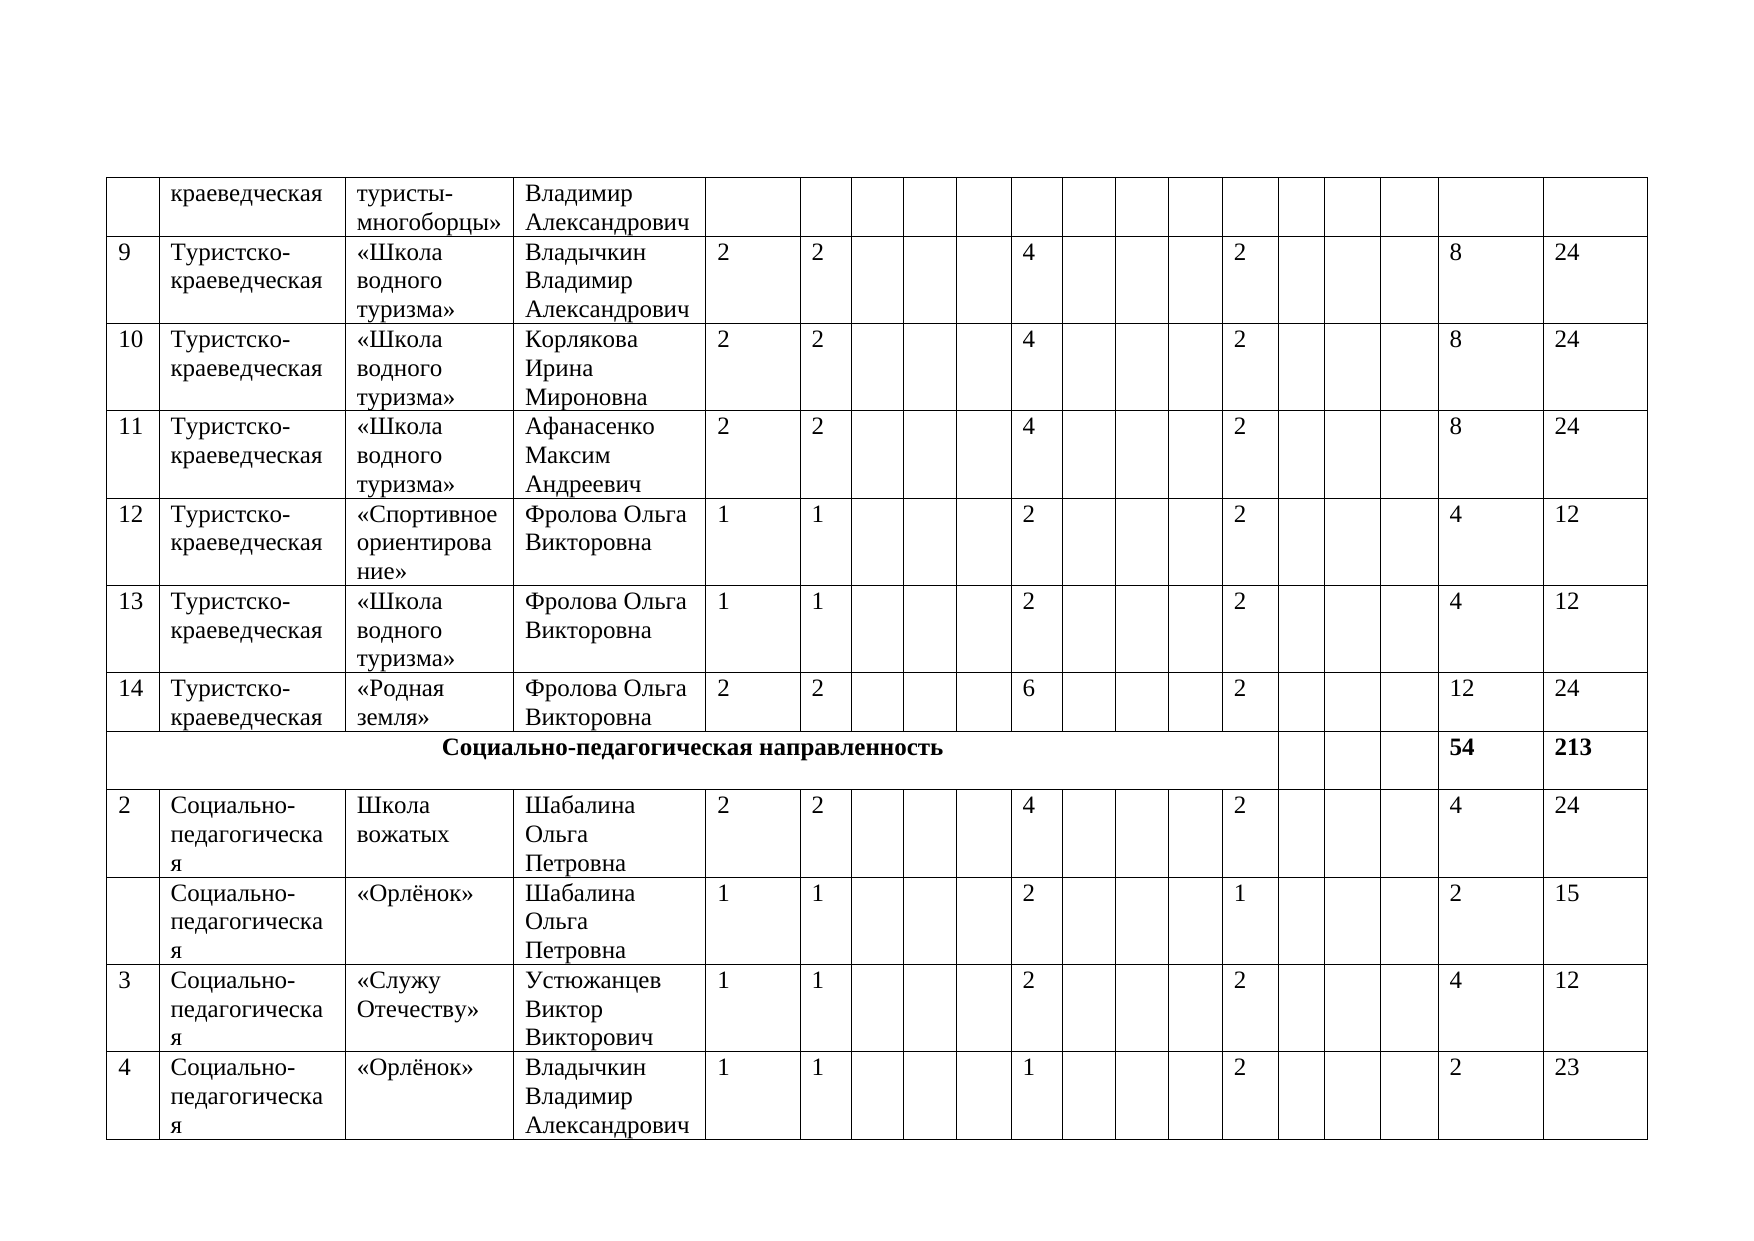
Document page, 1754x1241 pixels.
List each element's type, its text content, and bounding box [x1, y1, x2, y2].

table_cell [1279, 586, 1324, 672]
table_cell 2 [1223, 673, 1278, 731]
table_cell [1116, 178, 1168, 236]
table_cell [1169, 965, 1222, 1051]
table_cell [852, 1052, 903, 1138]
table_cell 2 [107, 790, 159, 877]
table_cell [514, 178, 705, 236]
table_cell 2 [1223, 324, 1278, 410]
table_cell Шабалина Ольга Петровна [514, 878, 705, 964]
table_cell 8 [1439, 237, 1543, 323]
table_cell Туристско-краеведческая [160, 499, 345, 585]
table_cell Туристско-краеведческая [160, 586, 345, 672]
table_cell [852, 586, 903, 672]
table_cell [1381, 965, 1438, 1051]
table_cell [1063, 586, 1115, 672]
table_cell 3 [852, 178, 903, 236]
table_cell [1116, 411, 1168, 498]
table_cell 1 [801, 499, 851, 585]
table_cell [957, 237, 1011, 323]
table_cell [957, 965, 1011, 1051]
table_cell 4 [1012, 790, 1062, 877]
table_cell «Школа водного туризма» [346, 586, 513, 672]
table_cell [1325, 1052, 1380, 1138]
table_cell [1381, 790, 1438, 877]
table_cell 2 [1223, 586, 1278, 672]
table_cell 2 [1223, 499, 1278, 585]
table_cell [1381, 1052, 1438, 1138]
table_cell [1279, 878, 1324, 964]
table_cell [852, 237, 903, 323]
table_cell 2 [1439, 878, 1543, 964]
table_cell [904, 790, 956, 877]
table_cell 2 [801, 237, 851, 323]
table_cell 24 [1544, 237, 1647, 323]
table_cell [1279, 411, 1324, 498]
table_cell [1063, 237, 1115, 323]
table_cell 14 [107, 673, 159, 731]
table_cell Владычкин Владимир Александрович [514, 1052, 705, 1138]
table_cell [904, 965, 956, 1051]
table_cell 18 [1439, 178, 1543, 236]
table_cell 24 [1544, 673, 1647, 731]
table_cell [1279, 178, 1324, 236]
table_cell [160, 1052, 345, 1138]
table_cell Фролова Ольга Викторовна [514, 499, 705, 585]
table_cell 8 [107, 178, 159, 236]
table_cell 2 [1223, 411, 1278, 498]
table_cell Социально-педагогическая [160, 965, 345, 1051]
table_cell 4 [1012, 411, 1062, 498]
table_cell [1169, 1052, 1222, 1138]
table_cell [1279, 324, 1324, 410]
table_cell 11 [107, 411, 159, 498]
table_cell [904, 586, 956, 672]
table_cell «Школа водного туризма» [346, 411, 513, 498]
table_cell [852, 965, 903, 1051]
table_cell «Школа водного туризма» [346, 324, 513, 410]
table_cell [1169, 790, 1222, 877]
table_cell [1063, 878, 1115, 964]
table_cell Социально-педагогическая [160, 790, 345, 877]
table_cell 1 [706, 499, 800, 585]
table_cell 1 [706, 586, 800, 672]
table_cell 12 [1544, 586, 1647, 672]
table_cell [904, 1052, 956, 1138]
table_cell 3 [706, 178, 800, 236]
table_cell 10 [107, 324, 159, 410]
table_cell [1381, 324, 1438, 410]
table_cell [1169, 586, 1222, 672]
table_cell [957, 178, 1011, 236]
table_cell [1325, 878, 1380, 964]
table_cell Туристско-краеведческая [160, 324, 345, 410]
table_cell [1063, 790, 1115, 877]
table_cell 9 [1063, 178, 1115, 236]
table_cell Социально-педагогическая [160, 878, 345, 964]
table_cell 2 [1012, 965, 1062, 1051]
table_cell [904, 178, 956, 236]
table_cell [1325, 324, 1380, 410]
table_cell [1325, 586, 1380, 672]
table_cell Школа вожатых [346, 790, 513, 877]
table_cell «Школа водного туризма» [346, 237, 513, 323]
table_cell [1279, 790, 1324, 877]
table_cell 1 [1012, 1052, 1062, 1138]
table_cell 1 [801, 965, 851, 1051]
table_cell [1169, 178, 1222, 236]
table_cell 4 [1012, 237, 1062, 323]
table_cell «Служу Отечеству» [346, 965, 513, 1051]
table_cell [904, 237, 956, 323]
table_cell 13 [107, 586, 159, 672]
table_cell [957, 324, 1011, 410]
table_cell 12 [1544, 499, 1647, 585]
table_cell [1381, 732, 1438, 789]
table_cell 4 [1439, 965, 1543, 1051]
table_cell 8 [1439, 411, 1543, 498]
table_cell 1 [706, 965, 800, 1051]
table_cell 9 [107, 237, 159, 323]
table_cell [957, 878, 1011, 964]
table_cell [852, 673, 903, 731]
table_cell [1381, 878, 1438, 964]
table_cell 2 [801, 673, 851, 731]
table_cell [1063, 1052, 1115, 1138]
table_cell [1116, 499, 1168, 585]
table_cell [1169, 499, 1222, 585]
table_cell [1325, 673, 1380, 731]
table_cell 36 [1544, 178, 1647, 236]
table_cell [801, 178, 851, 236]
table_cell [1381, 178, 1438, 236]
table_cell [957, 1052, 1011, 1138]
table_cell 6 [1012, 673, 1062, 731]
table_cell 2 [1012, 499, 1062, 585]
table_cell [1063, 965, 1115, 1051]
table_cell [1063, 499, 1115, 585]
table_cell Фролова Ольга Викторовна [514, 673, 705, 731]
table_cell 2 [1223, 1052, 1278, 1138]
table_cell [1169, 411, 1222, 498]
table_cell 2 [706, 790, 800, 877]
table_cell [1325, 790, 1380, 877]
table_cell [957, 790, 1011, 877]
table_cell Устюжанцев Виктор Викторович [514, 965, 705, 1051]
table_cell 23 [1544, 1052, 1647, 1138]
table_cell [346, 178, 513, 236]
table_cell [1116, 790, 1168, 877]
table_cell [107, 878, 159, 964]
table_cell 3 [107, 965, 159, 1051]
table_cell 8 [1439, 324, 1543, 410]
table_cell Шабалина Ольга Петровна [514, 790, 705, 877]
table_cell [1012, 178, 1062, 236]
table_cell [1169, 324, 1222, 410]
table_cell Афанасенко Максим Андреевич [514, 411, 705, 498]
table_cell 15 [1544, 878, 1647, 964]
table_cell 2 [801, 411, 851, 498]
table_cell 1 [706, 878, 800, 964]
table_cell [904, 878, 956, 964]
table_cell [957, 411, 1011, 498]
table_cell 2 [1223, 965, 1278, 1051]
table_cell [957, 673, 1011, 731]
table_cell 1 [801, 1052, 851, 1138]
table_cell [852, 411, 903, 498]
table_cell [1116, 237, 1168, 323]
table_cell 24 [1544, 411, 1647, 498]
table_cell [1381, 586, 1438, 672]
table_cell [160, 178, 345, 236]
table_cell [1279, 237, 1324, 323]
table_cell [852, 790, 903, 877]
table_cell Фролова Ольга Викторовна [514, 586, 705, 672]
table_cell 2 [1223, 237, 1278, 323]
table_cell 2 [1439, 1052, 1543, 1138]
table_cell [904, 411, 956, 498]
table_cell 12 [107, 499, 159, 585]
table_cell 4 [1439, 790, 1543, 877]
table_cell [1381, 673, 1438, 731]
table_cell 4 [1439, 499, 1543, 585]
table_cell [1116, 673, 1168, 731]
table_cell 4 [1012, 324, 1062, 410]
table_cell Туристско-краеведческая [160, 237, 345, 323]
table_cell 2 [1012, 586, 1062, 672]
table_cell [1325, 411, 1380, 498]
table_cell [1325, 237, 1380, 323]
table_cell Корлякова Ирина Мироновна [514, 324, 705, 410]
table_cell [1325, 178, 1380, 236]
table_cell 2 [706, 324, 800, 410]
table_cell 4 [1439, 586, 1543, 672]
table_cell [904, 673, 956, 731]
table_cell [1279, 499, 1324, 585]
table_cell 1 [801, 586, 851, 672]
table_cell 2 [801, 790, 851, 877]
table_cell 4 [107, 1052, 159, 1138]
table_cell [852, 324, 903, 410]
table_cell [904, 499, 956, 585]
table_cell Социально-педагогическая направленность [107, 732, 1278, 789]
table_cell 24 [1544, 324, 1647, 410]
table_cell 2 [801, 324, 851, 410]
table_cell [1279, 965, 1324, 1051]
table_cell 2 [706, 411, 800, 498]
table_cell 1 [1223, 878, 1278, 964]
table_cell «Орлёнок» [346, 878, 513, 964]
table_cell 24 [1544, 790, 1647, 877]
table_cell [957, 499, 1011, 585]
table_cell [1116, 878, 1168, 964]
table_cell [1325, 965, 1380, 1051]
table_cell [1116, 965, 1168, 1051]
table_cell [1169, 673, 1222, 731]
table_cell [1169, 878, 1222, 964]
table_cell 2 [1223, 178, 1278, 236]
table_cell «Орлёнок» [346, 1052, 513, 1138]
table_cell Владычкин Владимир Александрович [514, 237, 705, 323]
table_cell [1279, 673, 1324, 731]
table_cell [1279, 1052, 1324, 1138]
table_cell 2 [706, 237, 800, 323]
table_cell «Спортивное ориентирование» [346, 499, 513, 585]
table_cell [1063, 411, 1115, 498]
table_cell [1325, 499, 1380, 585]
table_cell «Родная земля» [346, 673, 513, 731]
table_cell [1116, 586, 1168, 672]
table_cell [852, 499, 903, 585]
table_cell [1381, 411, 1438, 498]
table_cell [1116, 324, 1168, 410]
table_cell 1 [706, 1052, 800, 1138]
table_cell [1381, 237, 1438, 323]
table_cell [957, 586, 1011, 672]
table_cell [1279, 732, 1324, 789]
table_cell Туристско-краеведческая [160, 411, 345, 498]
table_cell 1 [801, 878, 851, 964]
table_cell [852, 878, 903, 964]
table_cell [1381, 499, 1438, 585]
table_cell 54 [1439, 732, 1543, 789]
table_cell [1169, 237, 1222, 323]
table_cell 2 [1012, 878, 1062, 964]
table_cell 2 [1223, 790, 1278, 877]
table_cell [1063, 673, 1115, 731]
table_cell 12 [1439, 673, 1543, 731]
table_cell [904, 324, 956, 410]
table_cell 2 [706, 673, 800, 731]
table_cell Туристско-краеведческая [160, 673, 345, 731]
table_cell 213 [1544, 732, 1647, 789]
table_cell [1325, 732, 1380, 789]
table_cell [1063, 324, 1115, 410]
table_cell 12 [1544, 965, 1647, 1051]
table_cell [1116, 1052, 1168, 1138]
